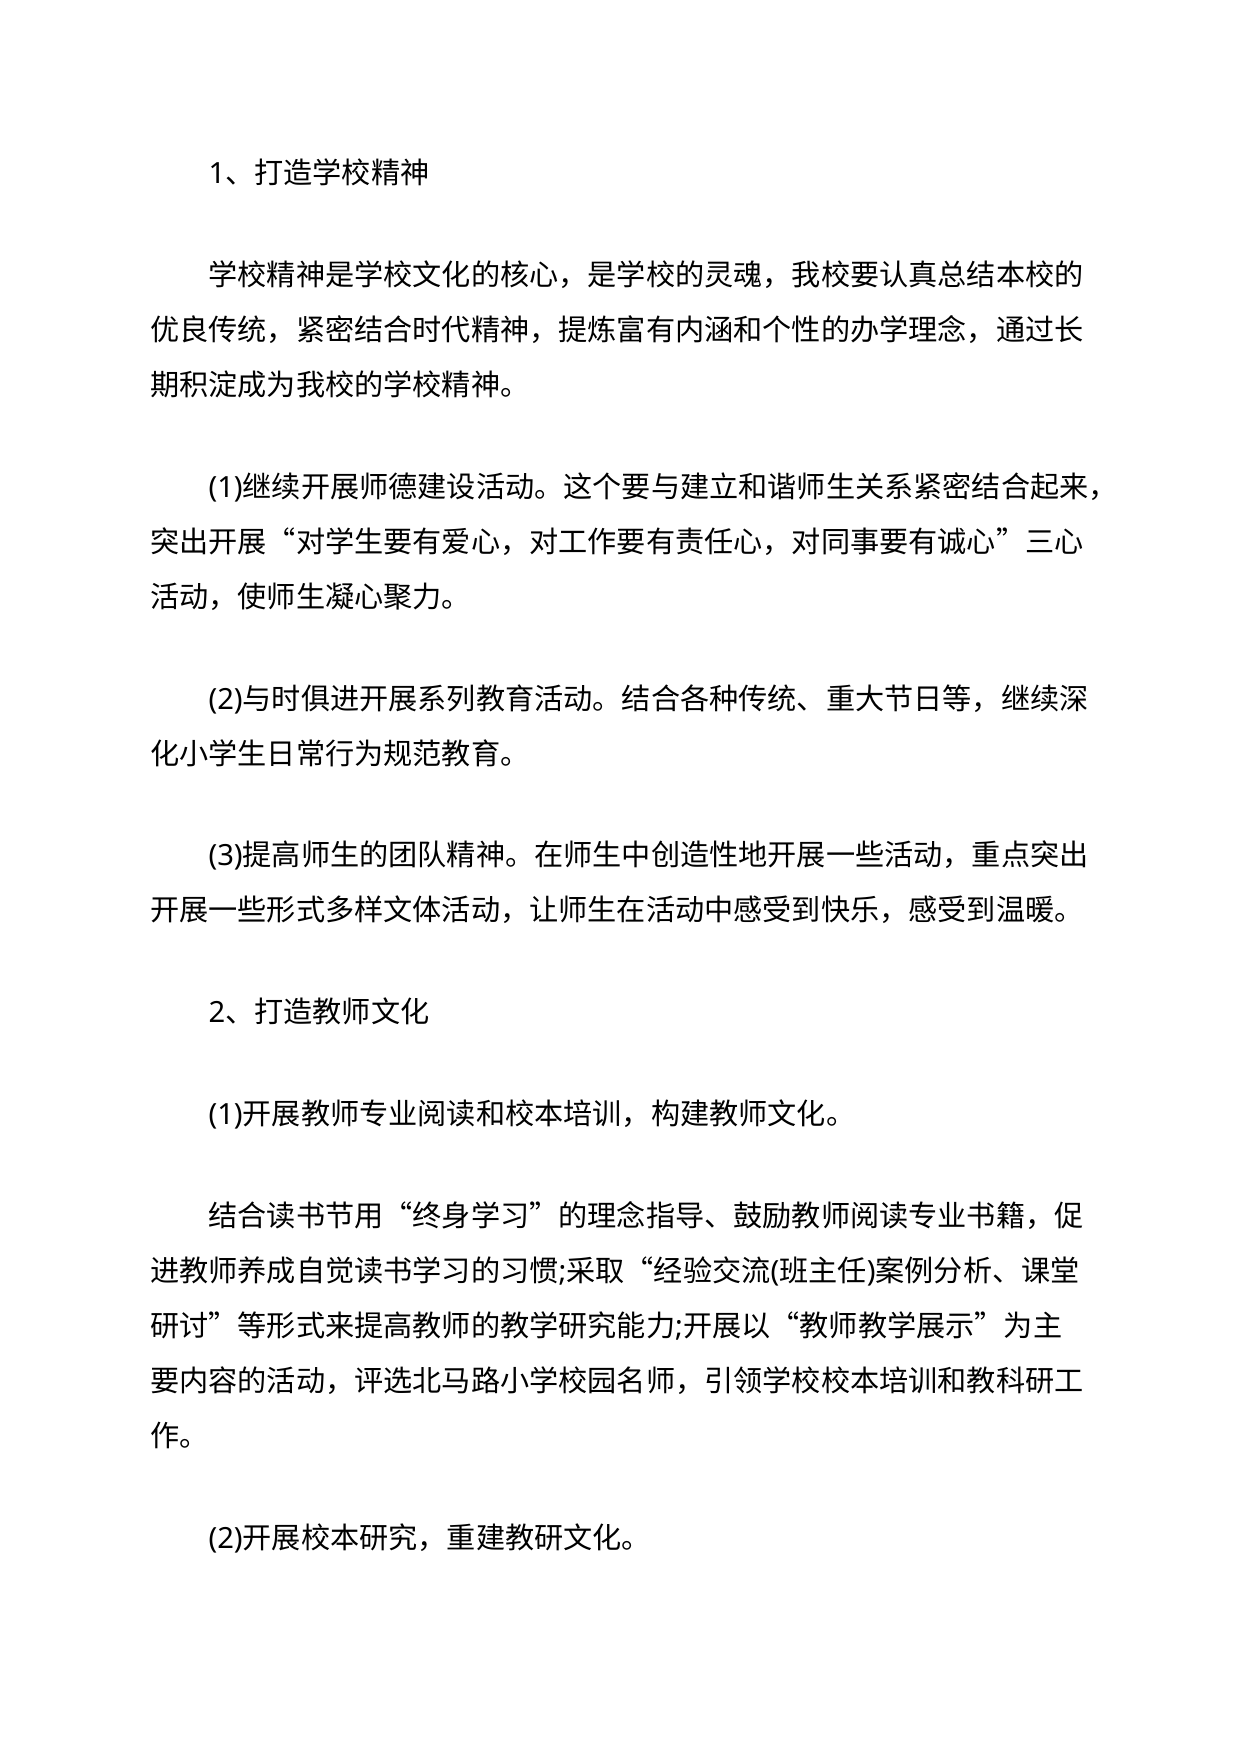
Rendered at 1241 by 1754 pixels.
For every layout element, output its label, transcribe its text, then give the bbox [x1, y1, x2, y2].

text (1)继续开展师德建设活动。这个要与建立和谐师生关系紧密结合起来，突出开展“对学生要有爱心，对工作要有责任心，对同事要有诚心”三心活动，使师生凝心聚力。 [150, 463, 1090, 616]
text (1)开展教师专业阅读和校本培训，构建教师文化。 [150, 1091, 1090, 1133]
text 1、打造学校精神 [150, 150, 1090, 192]
text 结合读书节用“终身学习”的理念指导、鼓励教师阅读专业书籍，促进教师养成自觉读书学习的习惯;采取“经验交流(班主任)案例分析、课堂研讨”等形式来提高教师的教学研究能力;开展以“教师教学展示”为主要内容的活动，评选北马路小学校园名师，引领学校校本培训和教科研工作。 [150, 1193, 1090, 1455]
text (3)提高师生的团队精神。在师生中创造性地开展一些活动，重点突出开展一些形式多样文体活动，让师生在活动中感受到快乐，感受到温暖。 [150, 832, 1090, 929]
text (2)开展校本研究，重建教研文化。 [150, 1514, 1090, 1557]
text 2、打造教师文化 [150, 989, 1090, 1031]
text 学校精神是学校文化的核心，是学校的灵魂，我校要认真总结本校的优良传统，紧密结合时代精神，提炼富有内涵和个性的办学理念，通过长期积淀成为我校的学校精神。 [150, 252, 1090, 404]
text (2)与时俱进开展系列教育活动。结合各种传统、重大节日等，继续深化小学生日常行为规范教育。 [150, 675, 1090, 772]
